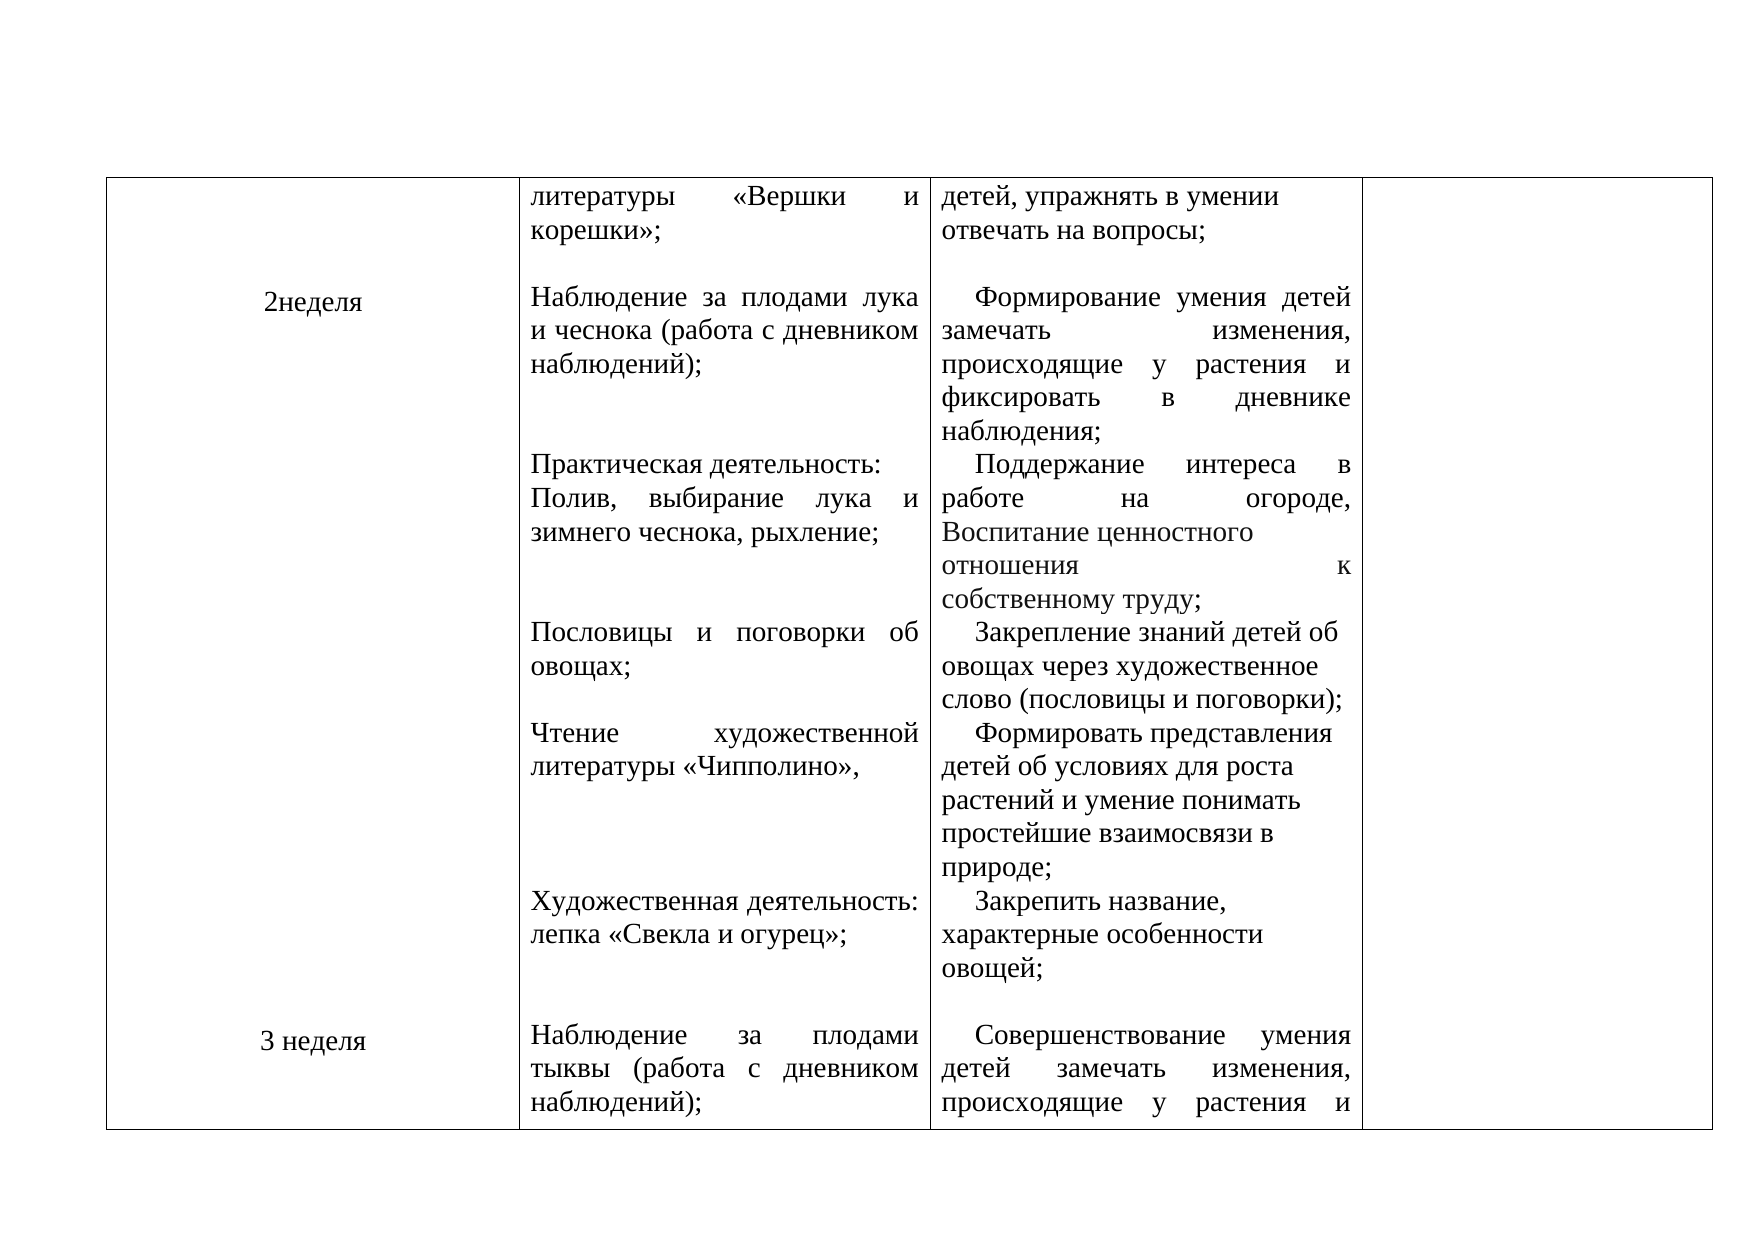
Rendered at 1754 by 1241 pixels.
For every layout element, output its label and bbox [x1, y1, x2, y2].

table_cell [107, 178, 519, 1129]
table_cell [520, 178, 930, 1129]
table_cell [931, 178, 1362, 1129]
table_cell [1363, 178, 1712, 1129]
